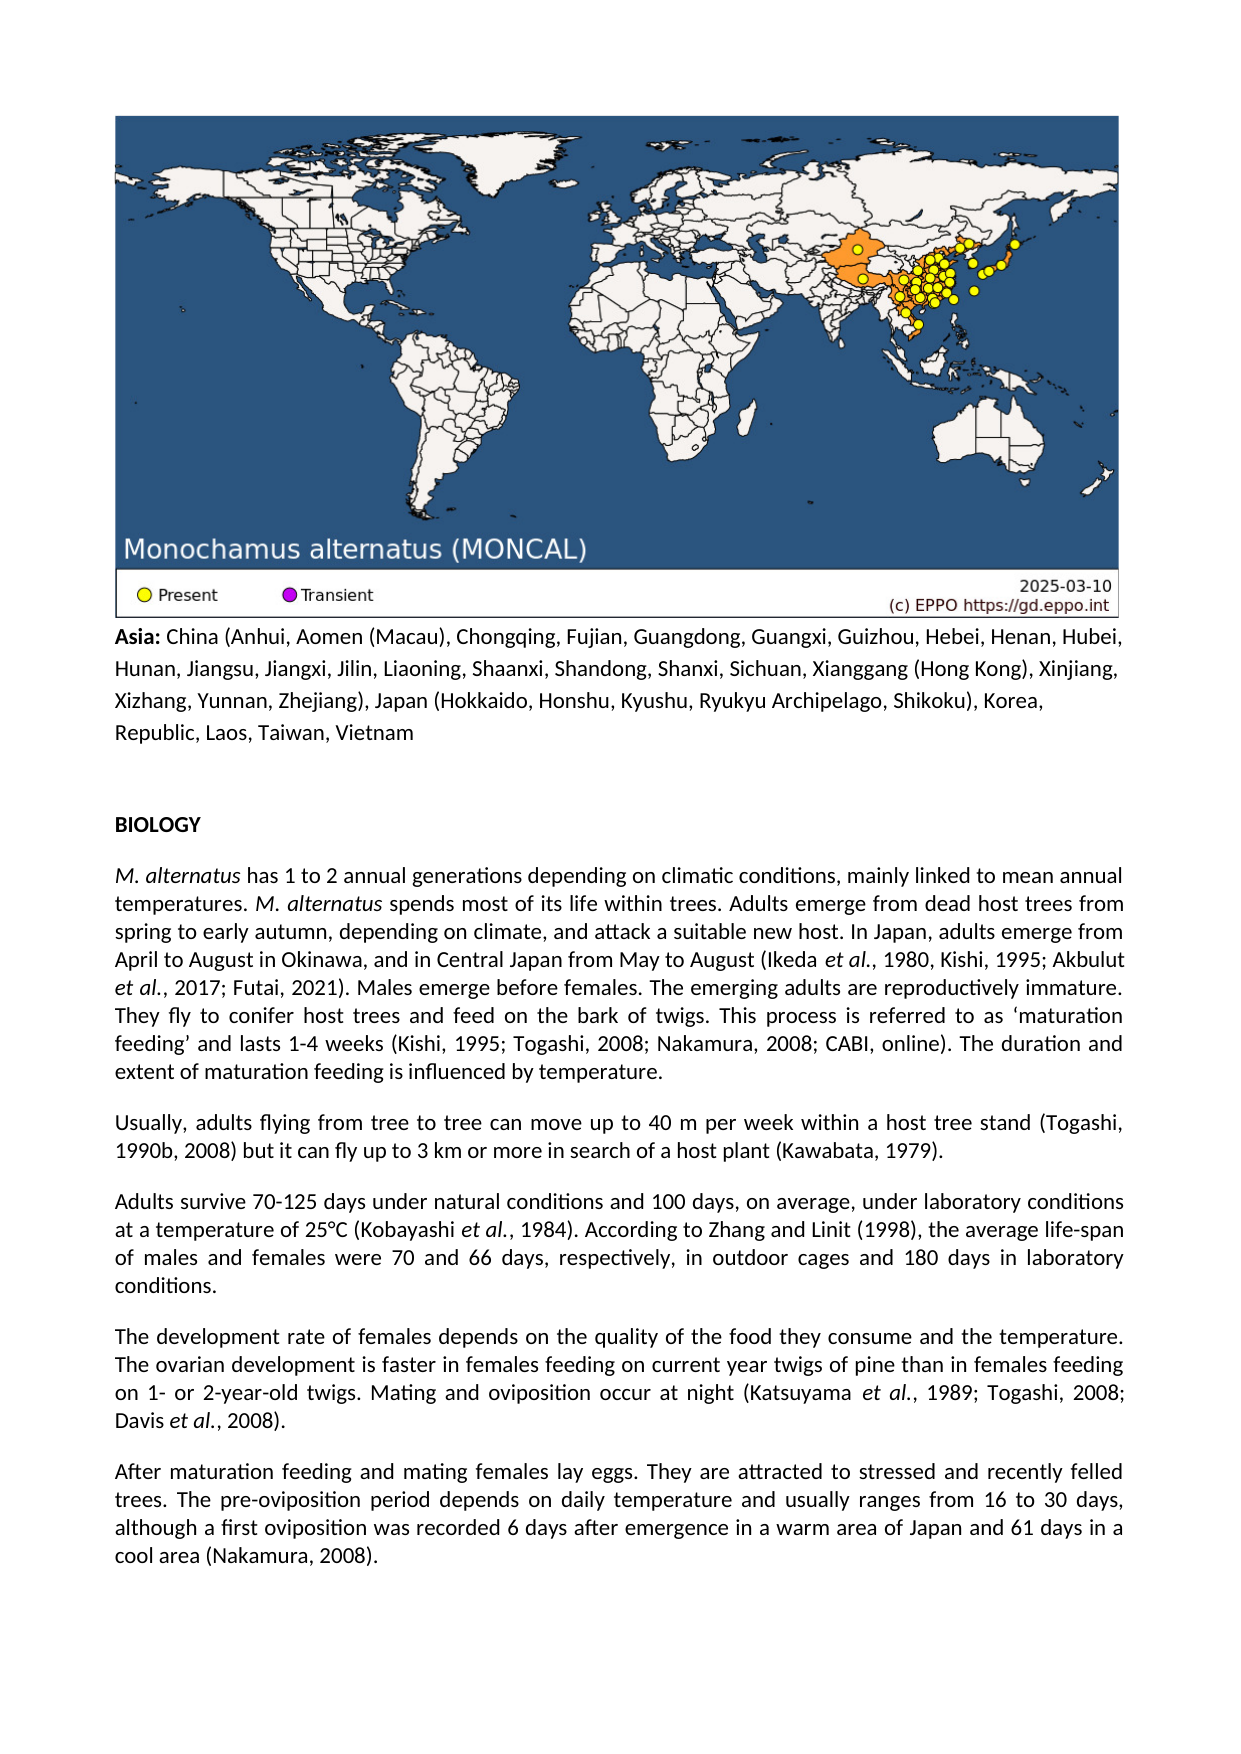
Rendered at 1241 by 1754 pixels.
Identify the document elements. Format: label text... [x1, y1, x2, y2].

picture [114, 114, 1119, 618]
text Usually, adults flying from tree to tree can move up to 40 m per week within a host tree stand (Togashi, 1990b, 2008) but it can fly up to 3 km or more in search of a host plant (Kawabata, 1979). [114, 1108, 1126, 1164]
text Adults survive 70-125 days under natural conditions and 100 days, on average, under laboratory conditions at a temperature of 25°C (Kobayashi et al., 1984). According to Zhang and Linit (1998), the average life-span of males and females were 70 and 66 days, respectively, in outdoor cages and 180 days in laboratory conditions. [114, 1187, 1126, 1299]
text After maturation feeding and mating females lay eggs. They are attracted to stressed and recently felled trees. The pre-oviposition period depends on daily temperature and usually ranges from 16 to 30 days, although a first oviposition was recorded 6 days after emergence in a warm area of Japan and 61 days in a cool area (Nakamura, 2008). [114, 1457, 1126, 1569]
text M. alternatus has 1 to 2 annual generations depending on climatic conditions, mainly linked to mean annual temperatures. M. alternatus spends most of its life within trees. Adults emerge from dead host trees from spring to early autumn, depending on climate, and attack a suitable new host. In Japan, adults emerge from April to August in Okinawa, and in Central Japan from May to August (Ikeda et al., 1980, Kishi, 1995; Akbulut et al., 2017; Futai, 2021). Males emerge before females. The emerging adults are reproductively immature. They fly to conifer host trees and feed on the bark of twigs. This process is referred to as ‘maturation feeding’ and lasts 1-4 weeks (Kishi, 1995; Togashi, 2008; Nakamura, 2008; CABI, online). The duration and extent of maturation feeding is influenced by temperature. [114, 861, 1126, 1085]
text BIOLOGY [114, 782, 1126, 838]
text The development rate of females depends on the quality of the food they consume and the temperature. The ovarian development is faster in females feeding on current year twigs of pine than in females feeding on 1- or 2-year-old twigs. Mating and oviposition occur at night (Katsuyama et al., 1989; Togashi, 2008; Davis et al., 2008). [114, 1322, 1126, 1434]
